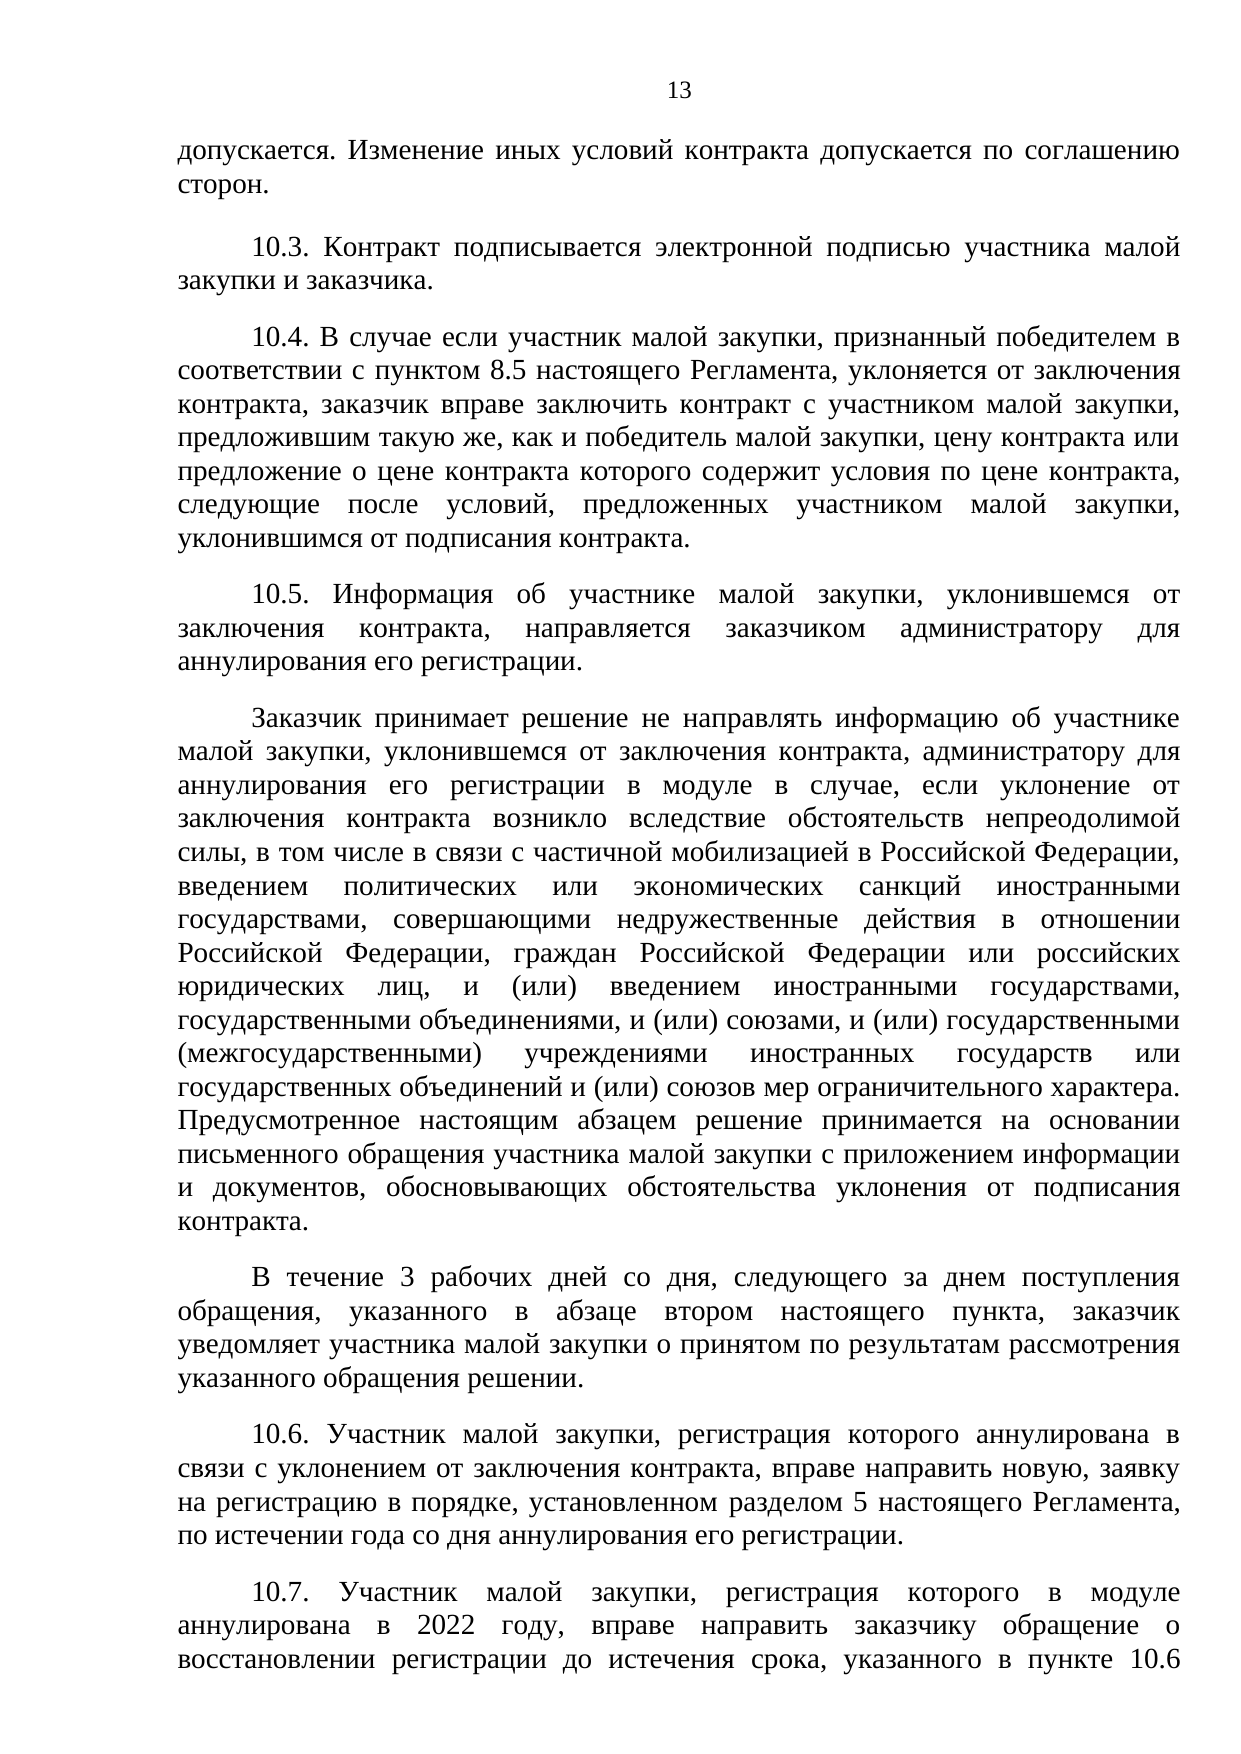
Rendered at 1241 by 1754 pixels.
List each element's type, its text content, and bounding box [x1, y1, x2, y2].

text В течение 3 рабочих дней со дня, следующего за днем поступления обращения, указанного в абзаце втором настоящего пункта, заказчик уведомляет участника малой закупки о принятом по результатам рассмотрения указанного обращения решении. [177, 1259, 1181, 1394]
text 10.3. Контракт подписывается электронной подписью участника малой закупки и заказчика. [177, 229, 1181, 296]
text Заказчик принимает решение не направлять информацию об участнике малой закупки, уклонившемся от заключения контракта, администратору для аннулирования его регистрации в модуле в случае, если уклонение от заключения контракта возникло вследствие обстоятельств непреодолимой силы, в том числе в связи с частичной мобилизацией в Российской Федерации, введением политических или экономических санкций иностранными государствами, совершающими недружественные действия в отношении Российской Федерации, граждан Российской Федерации или российских юридических лиц, и (или) введением иностранными государствами, государственными объединениями, и (или) союзами, и (или) государственными (межгосударственными) учреждениями иностранных государств или государственных объединений и (или) союзов мер ограничительного характера. Предусмотренное настоящим абзацем решение принимается на основании письменного обращения участника малой закупки с приложением информации и документов, обосновывающих обстоятельства уклонения от подписания контракта. [177, 700, 1181, 1237]
text 10.6. Участник малой закупки, регистрация которого аннулирована в связи с уклонением от заключения контракта, вправе направить новую, заявку на регистрацию в порядке, установленном разделом 5 настоящего Регламента, по истечении года со дня аннулирования его регистрации. [177, 1417, 1181, 1551]
text 10.4. В случае если участник малой закупки, признанный победителем в соответствии с пунктом 8.5 настоящего Регламента, уклоняется от заключения контракта, заказчик вправе заключить контракт с участником малой закупки, предложившим такую же, как и победитель малой закупки, цену контракта или предложение о цене контракта которого содержит условия по цене контракта, следующие после условий, предложенных участником малой закупки, уклонившимся от подписания контракта. [177, 319, 1181, 553]
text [177, 132, 1181, 199]
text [177, 1574, 1181, 1674]
text 10.5. Информация об участнике малой закупки, уклонившемся от заключения контракта, направляется заказчиком администратору для аннулирования его регистрации. [177, 576, 1181, 677]
